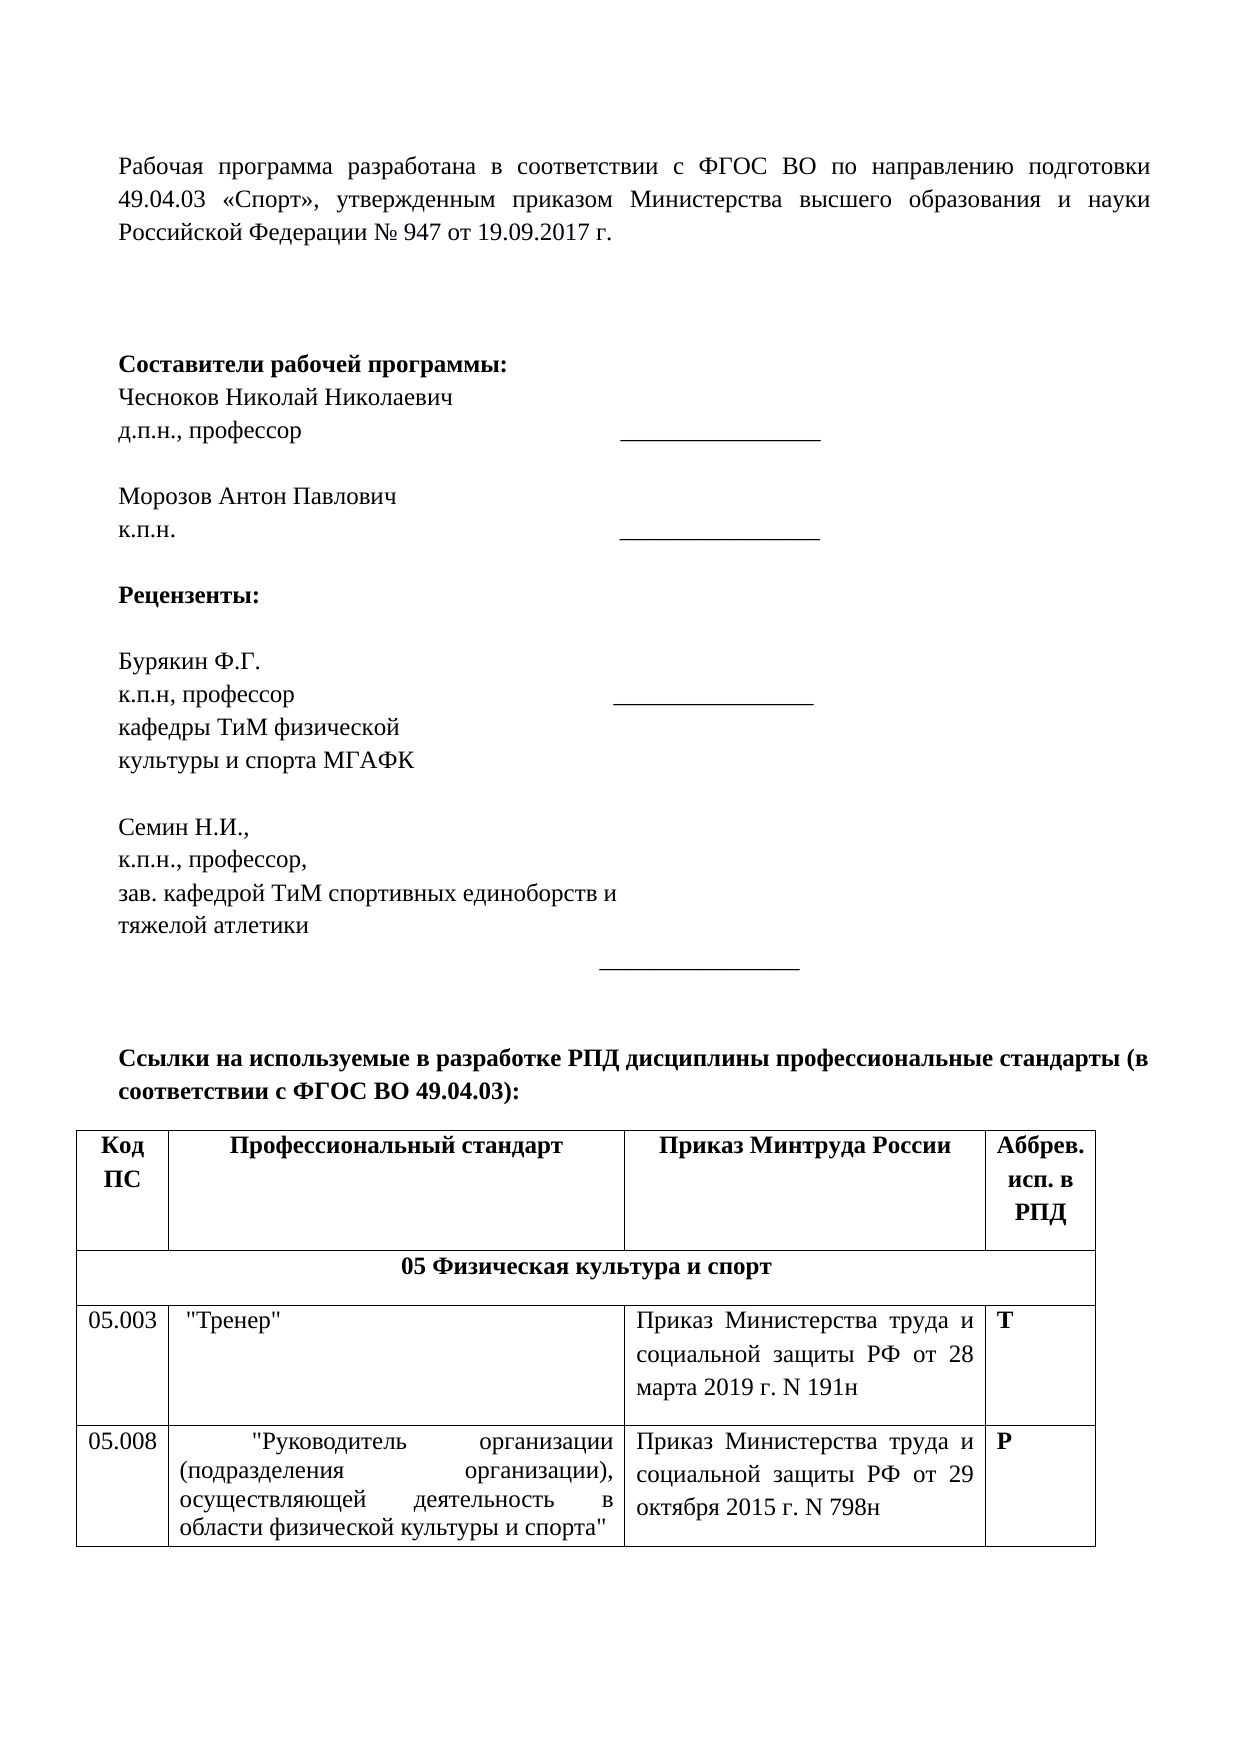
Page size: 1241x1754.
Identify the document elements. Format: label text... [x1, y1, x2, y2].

table_cell Приказ Министерства труда и социальной защиты РФ от 29 октября 2015 г. N 798н [625, 1426, 985, 1546]
text тяжелой атлетики [118, 911, 1152, 939]
text д.п.н., профессор ________________ [118, 415, 1152, 444]
table_cell Т [986, 1306, 1095, 1425]
text культуры и спорта МГАФК [118, 746, 1152, 774]
text к.п.н, профессор ________________ [118, 679, 1152, 708]
text Морозов Антон Павлович [118, 481, 1152, 510]
table_cell 05.003 [77, 1306, 168, 1425]
table_cell 05 Физическая культура и спорт [77, 1251, 1095, 1304]
text Бурякин Ф.Г. [118, 646, 1152, 675]
table_cell "Тренер" [169, 1306, 624, 1425]
text к.п.н. ________________ [118, 514, 1152, 543]
table_cell Приказ Министерства труда и социальной защиты РФ от 28 марта 2019 г. N 191н [625, 1306, 985, 1425]
table_cell 05.008 [77, 1426, 168, 1546]
text кафедры ТиМ физической [118, 712, 1152, 741]
table_cell "Руководитель организации (подразделения организации), осуществляющей деятельность в области физической культуры и спорта" [169, 1426, 624, 1546]
text ________________ [118, 944, 1152, 972]
text Рабочая программа разработана в соответствии с ФГОС ВО по направлению подготовки 49.04.03 «Спорт», утвержденным приказом Министерства высшего образования и науки Российской Федерации № 947 от 19.09.2017 г. [118, 151, 1152, 246]
table_header Аббрев. исп. в РПД [986, 1131, 1095, 1250]
table_cell Р [986, 1426, 1095, 1546]
text к.п.н., профессор, [118, 844, 1152, 873]
table_header Профессиональный стандарт [169, 1131, 624, 1250]
text Семин Н.И., [118, 812, 1152, 840]
table_header Приказ Минтруда России [625, 1131, 985, 1250]
text Составители рабочей программы: [118, 349, 1152, 378]
text Рецензенты: [118, 580, 1152, 609]
text Ссылки на используемые в разработке РПД дисциплины профессиональные стандарты (в соответствии с ФГОС ВО 49.04.03): [118, 1043, 1152, 1104]
text Чесноков Николай Николаевич [118, 382, 1152, 411]
table_header Код ПС [77, 1131, 168, 1250]
text зав. кафедрой ТиМ спортивных единоборств и [118, 878, 1152, 906]
